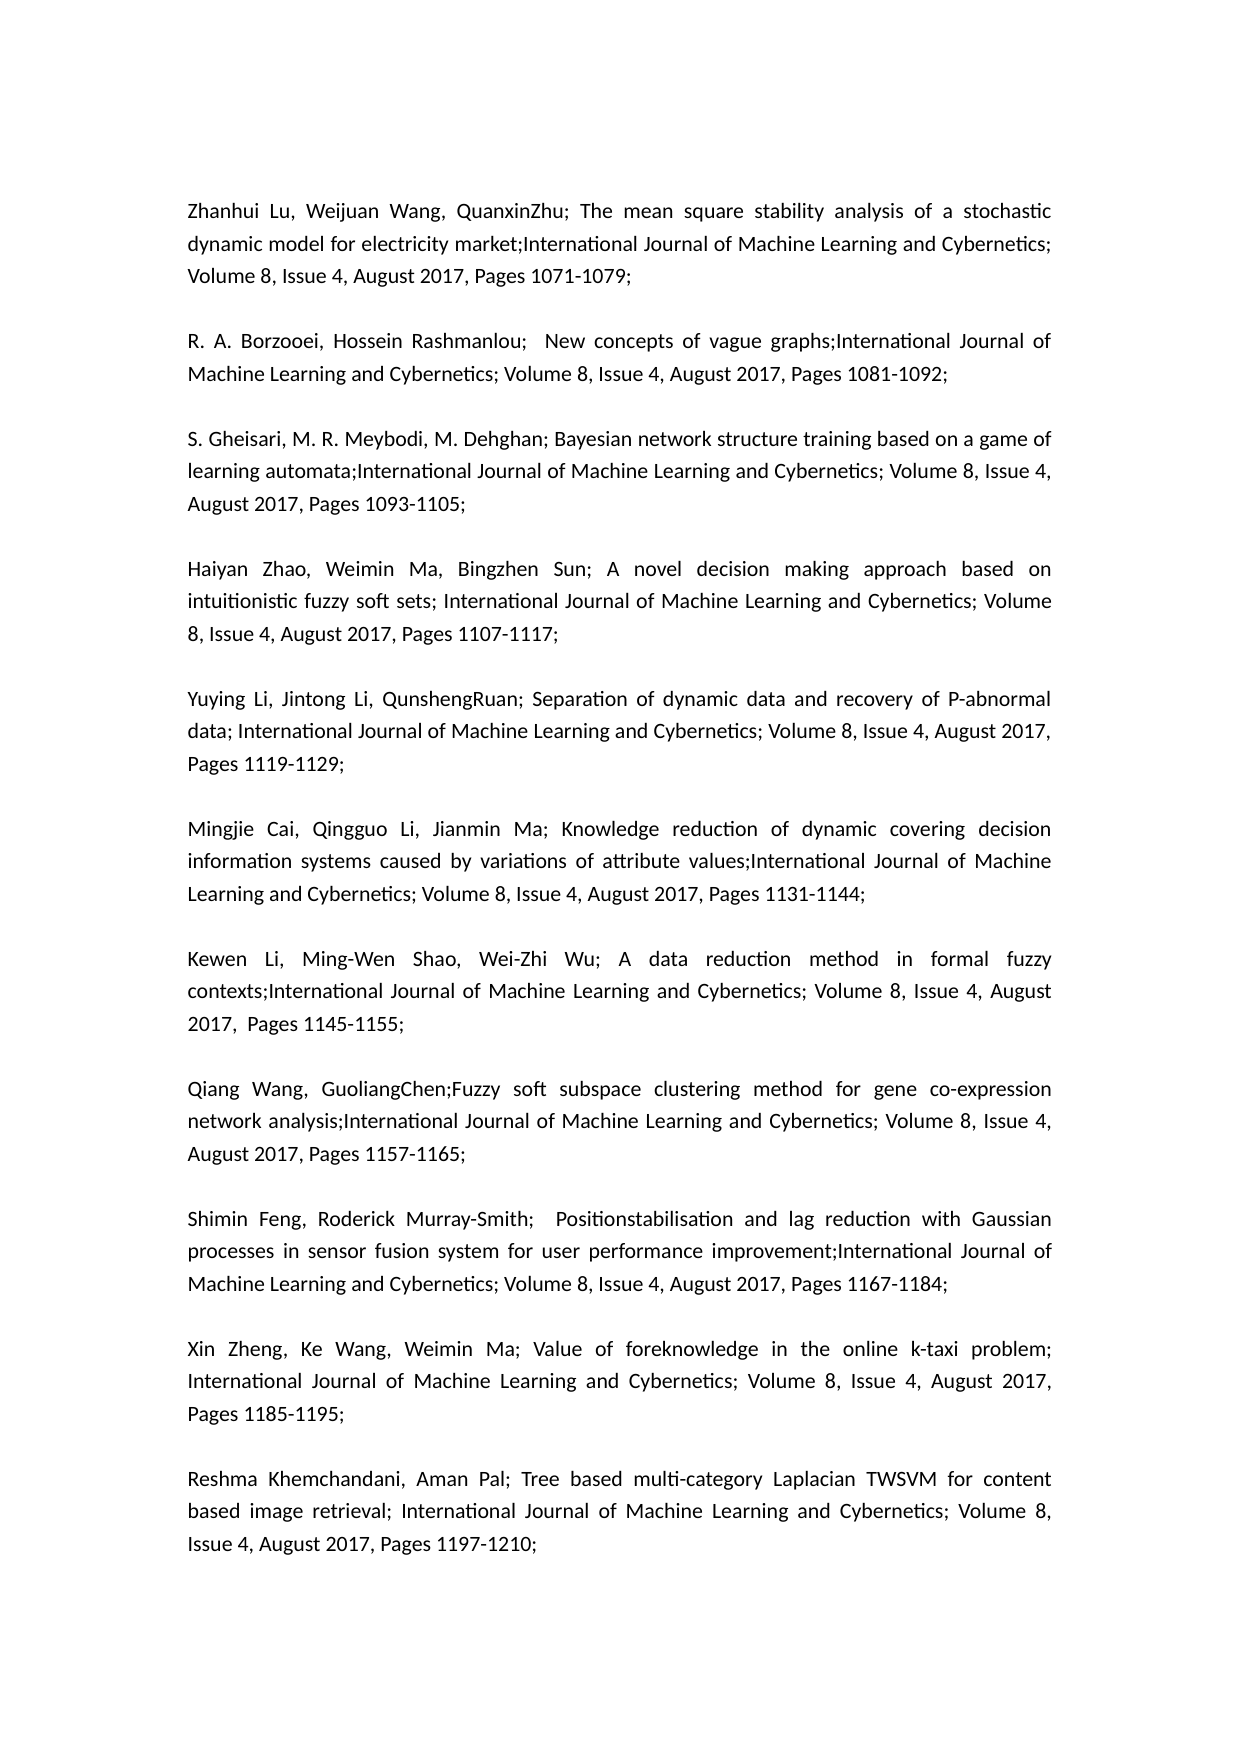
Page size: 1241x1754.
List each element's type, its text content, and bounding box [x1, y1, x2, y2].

text Yuying Li, Jintong Li, QunshengRuan; Separation of dynamic data and recovery of P-abnormal data; International Journal of Machine Learning and Cybernetics; Volume 8, Issue 4, August 2017, Pages 1119-1129; [187, 682, 1053, 779]
text S. Gheisari, M. R. Meybodi, M. Dehghan; Bayesian network structure training based on a game of learning automata;International Journal of Machine Learning and Cybernetics; Volume 8, Issue 4, August 2017, Pages 1093-1105; [187, 422, 1053, 519]
text Qiang Wang, GuoliangChen;Fuzzy soft subspace clustering method for gene co-expression network analysis;International Journal of Machine Learning and Cybernetics; Volume 8, Issue 4, August 2017, Pages 1157-1165; [187, 1072, 1053, 1169]
text Xin Zheng, Ke Wang, Weimin Ma; Value of foreknowledge in the online k-taxi problem; International Journal of Machine Learning and Cybernetics; Volume 8, Issue 4, August 2017, Pages 1185-1195; [187, 1332, 1053, 1429]
text R. A. Borzooei, Hossein Rashmanlou; New concepts of vague graphs;International Journal of Machine Learning and Cybernetics; Volume 8, Issue 4, August 2017, Pages 1081-1092; [187, 324, 1053, 389]
text Zhanhui Lu, Weijuan Wang, QuanxinZhu; The mean square stability analysis of a stochastic dynamic model for electricity market;International Journal of Machine Learning and Cybernetics; Volume 8, Issue 4, August 2017, Pages 1071-1079; [187, 194, 1053, 292]
text Reshma Khemchandani, Aman Pal; Tree based multi-category Laplacian TWSVM for content based image retrieval; International Journal of Machine Learning and Cybernetics; Volume 8, Issue 4, August 2017, Pages 1197-1210; [187, 1462, 1053, 1559]
text Haiyan Zhao, Weimin Ma, Bingzhen Sun; A novel decision making approach based on intuitionistic fuzzy soft sets; International Journal of Machine Learning and Cybernetics; Volume 8, Issue 4, August 2017, Pages 1107-1117; [187, 552, 1053, 649]
text Mingjie Cai, Qingguo Li, Jianmin Ma; Knowledge reduction of dynamic covering decision information systems caused by variations of attribute values;International Journal of Machine Learning and Cybernetics; Volume 8, Issue 4, August 2017, Pages 1131-1144; [187, 812, 1053, 909]
text Shimin Feng, Roderick Murray-Smith; Positionstabilisation and lag reduction with Gaussian processes in sensor fusion system for user performance improvement;International Journal of Machine Learning and Cybernetics; Volume 8, Issue 4, August 2017, Pages 1167-1184; [187, 1202, 1053, 1299]
text Kewen Li, Ming-Wen Shao, Wei-Zhi Wu; A data reduction method in formal fuzzy contexts;International Journal of Machine Learning and Cybernetics; Volume 8, Issue 4, August 2017, Pages 1145-1155; [187, 942, 1053, 1039]
